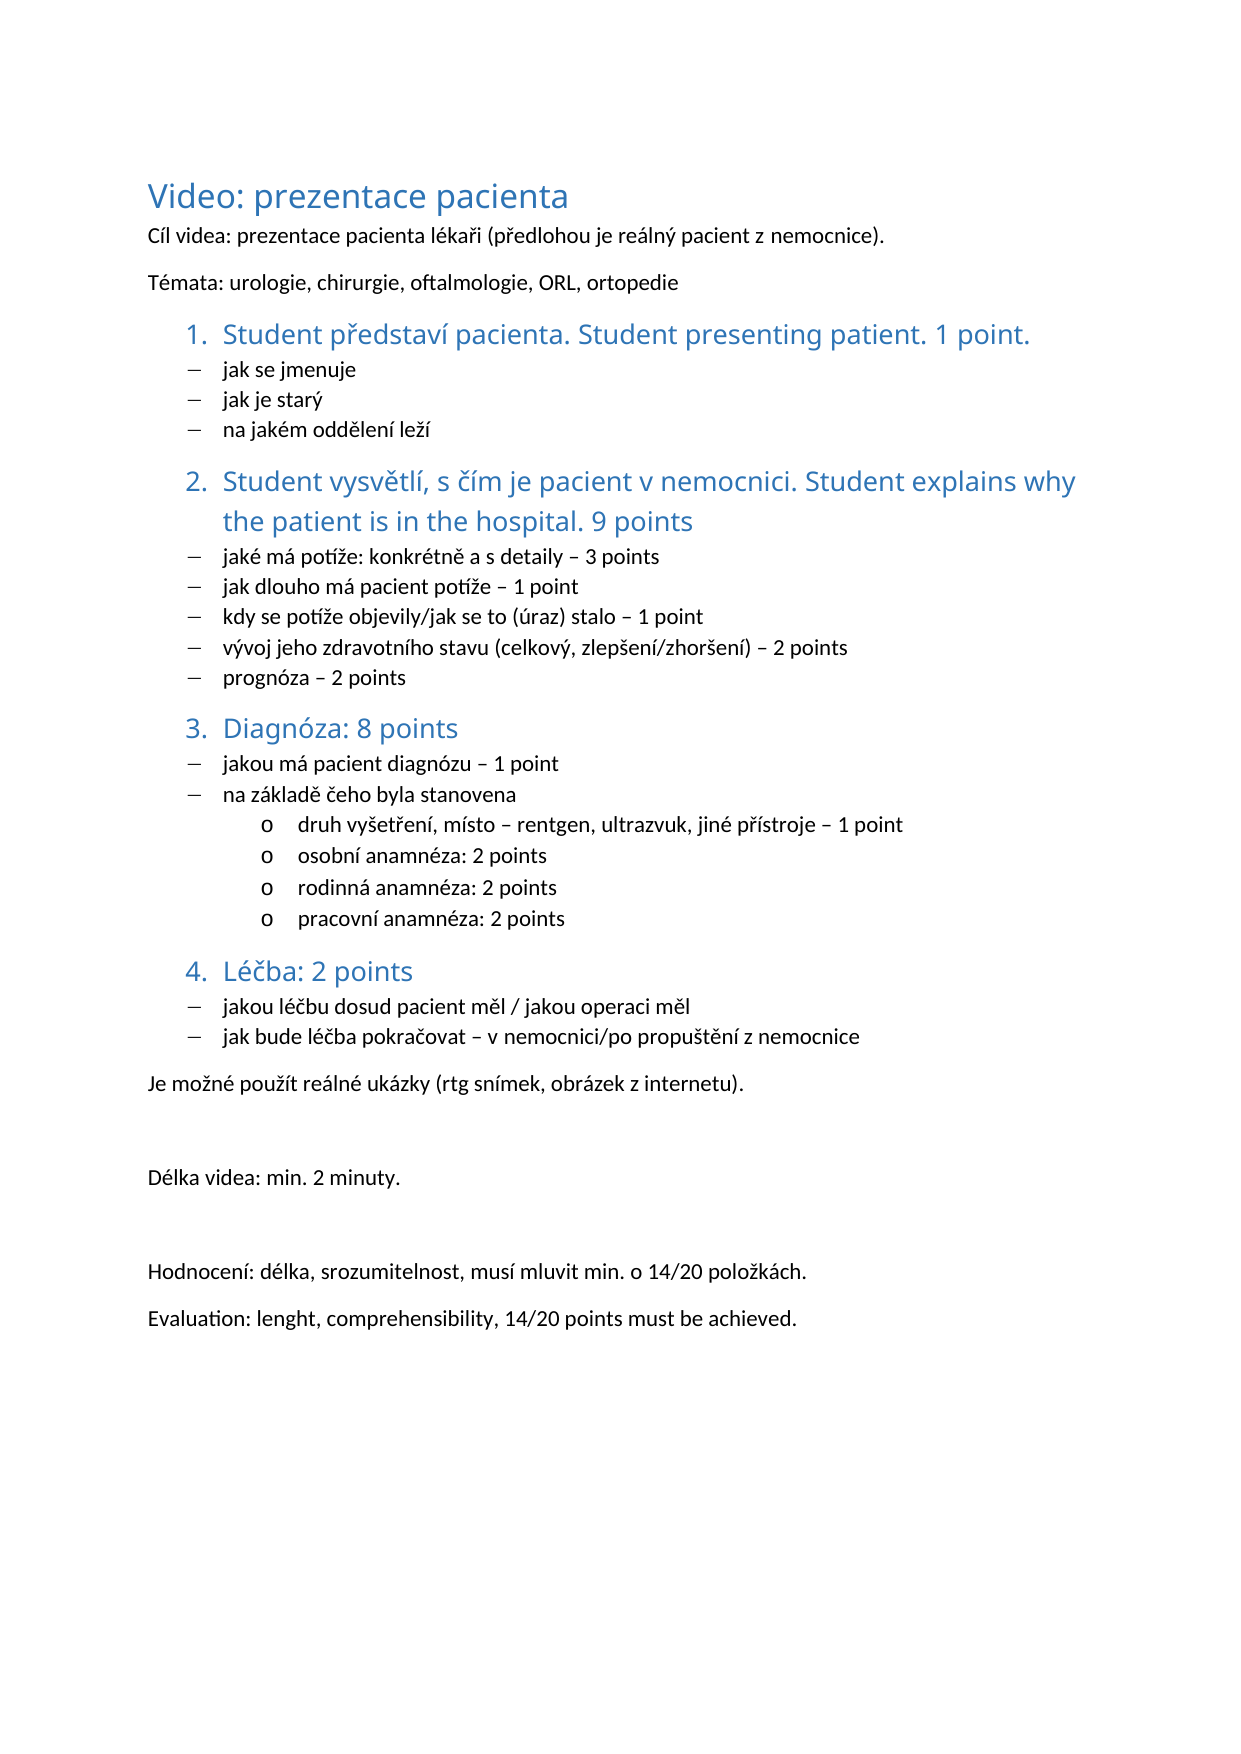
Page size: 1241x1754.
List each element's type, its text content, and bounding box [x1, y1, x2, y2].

list druh vyšetření, místo – rentgen, ultrazvuk, jiné přístroje – 1 point [260, 810, 1093, 839]
text Cíl videa: prezentace pacienta lékaři (předlohou je reálný pacient z nemocnice). [148, 222, 1093, 249]
subtitle Student představí pacienta. Student presenting patient. 1 point. [185, 315, 1093, 352]
list prognóza – 2 points [185, 663, 1093, 691]
list osobní anamnéza: 2 points [260, 841, 1093, 871]
list na základě čeho byla stanovena [185, 780, 1093, 808]
list kdy se potíže objevily/jak se to (úraz) stalo – 1 point [185, 602, 1093, 630]
list na jakém oddělení leží [185, 416, 1093, 443]
list jaké má potíže: konkrétně a s detaily – 3 points [185, 542, 1093, 570]
list jakou léčbu dosud pacient měl / jakou operaci měl [185, 992, 1093, 1020]
list vývoj jeho zdravotního stavu (celkový, zlepšení/zhoršení) – 2 points [185, 633, 1093, 661]
text Je možné použít reálné ukázky (rtg snímek, obrázek z internetu). [148, 1069, 1093, 1097]
text Témata: urologie, chirurgie, oftalmologie, ORL, ortopedie [148, 268, 1093, 296]
subtitle Video: prezentace pacienta [148, 173, 1093, 218]
list jakou má pacient diagnózu – 1 point [185, 749, 1093, 777]
list jak dlouho má pacient potíže – 1 point [185, 572, 1093, 600]
list rodinná anamnéza: 2 points [260, 873, 1093, 902]
list jak se jmenuje [185, 355, 1093, 383]
subtitle Student vysvětlí, s čím je pacient v nemocnici. Student explains why the patient is in the hospital. 9 points [185, 462, 1093, 539]
list jak je starý [185, 385, 1093, 413]
list jak bude léčba pokračovat – v nemocnici/po propuštění z nemocnice [185, 1022, 1093, 1050]
text Délka videa: min. 2 minuty. [148, 1163, 1093, 1191]
text Hodnocení: délka, srozumitelnost, musí mluvit min. o 14/20 položkách. [148, 1257, 1093, 1285]
subtitle Léčba: 2 points [185, 952, 1093, 989]
list pracovní anamnéza: 2 points [260, 904, 1093, 933]
text Evaluation: lenght, comprehensibility, 14/20 points must be achieved. [148, 1304, 1093, 1332]
subtitle Diagnóza: 8 points [185, 710, 1093, 747]
